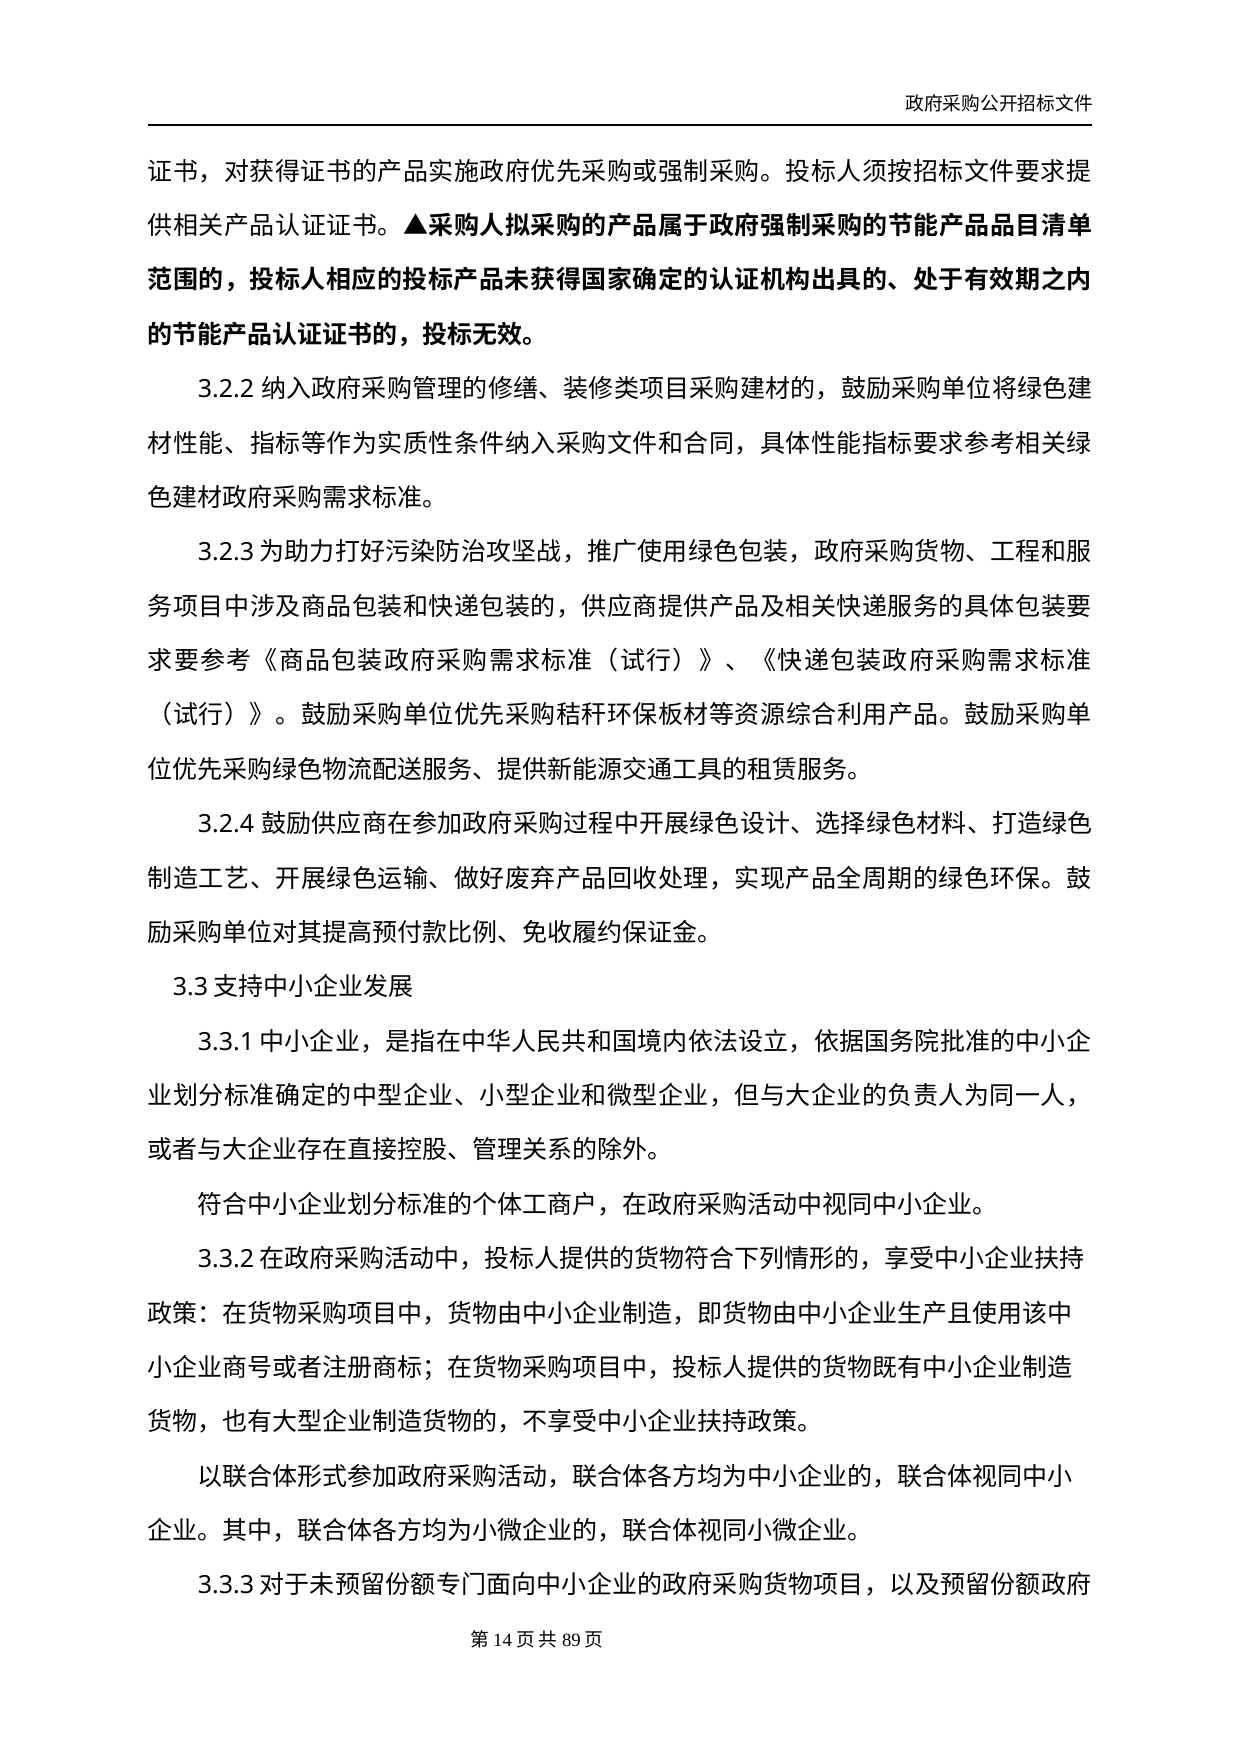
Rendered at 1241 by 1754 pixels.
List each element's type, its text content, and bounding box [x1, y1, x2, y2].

text 3.3.1中小企业，是指在中华人民共和国境内依法设立，依据国务院批准的中小企业划分标准确定的中型企业、小型企业和微型企业，但与大企业的负责人为同一人，或者与大企业存在直接控股、管理关系的除外。 [148, 1021, 1092, 1166]
text 3.2.3为助力打好污染防治攻坚战，推广使用绿色包装，政府采购货物、工程和服务项目中涉及商品包装和快递包装的，供应商提供产品及相关快递服务的具体包装要求要参考《商品包装政府采购需求标准（试行）》、《快递包装政府采购需求标准（试行）》。鼓励采购单位优先采购秸秆环保板材等资源综合利用产品。鼓励采购单位优先采购绿色物流配送服务、提供新能源交通工具的租赁服务。 [148, 532, 1092, 786]
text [148, 151, 1092, 351]
text 3.3.2在政府采购活动中，投标人提供的货物符合下列情形的，享受中小企业扶持政策：在货物采购项目中，货物由中小企业制造，即货物由中小企业生产且使用该中小企业商号或者注册商标；在货物采购项目中，投标人提供的货物既有中小企业制造货物，也有大型企业制造货物的，不享受中小企业扶持政策。 [148, 1239, 1092, 1438]
text 符合中小企业划分标准的个体工商户，在政府采购活动中视同中小企业。 [148, 1184, 1092, 1221]
text 3.2.4 鼓励供应商在参加政府采购过程中开展绿色设计、选择绿色材料、打造绿色制造工艺、开展绿色运输、做好废弃产品回收处理，实现产品全周期的绿色环保。鼓励采购单位对其提高预付款比例、免收履约保证金。 [148, 804, 1092, 949]
text 3.2.2 纳入政府采购管理的修缮、装修类项目采购建材的，鼓励采购单位将绿色建材性能、指标等作为实质性条件纳入采购文件和合同，具体性能指标要求参考相关绿色建材政府采购需求标准。 [148, 369, 1092, 514]
text 以联合体形式参加政府采购活动，联合体各方均为中小企业的，联合体视同中小企业。其中，联合体各方均为小微企业的，联合体视同小微企业。 [148, 1456, 1092, 1547]
text 3.3支持中小企业发展 [148, 967, 1092, 1003]
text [148, 1565, 1092, 1601]
